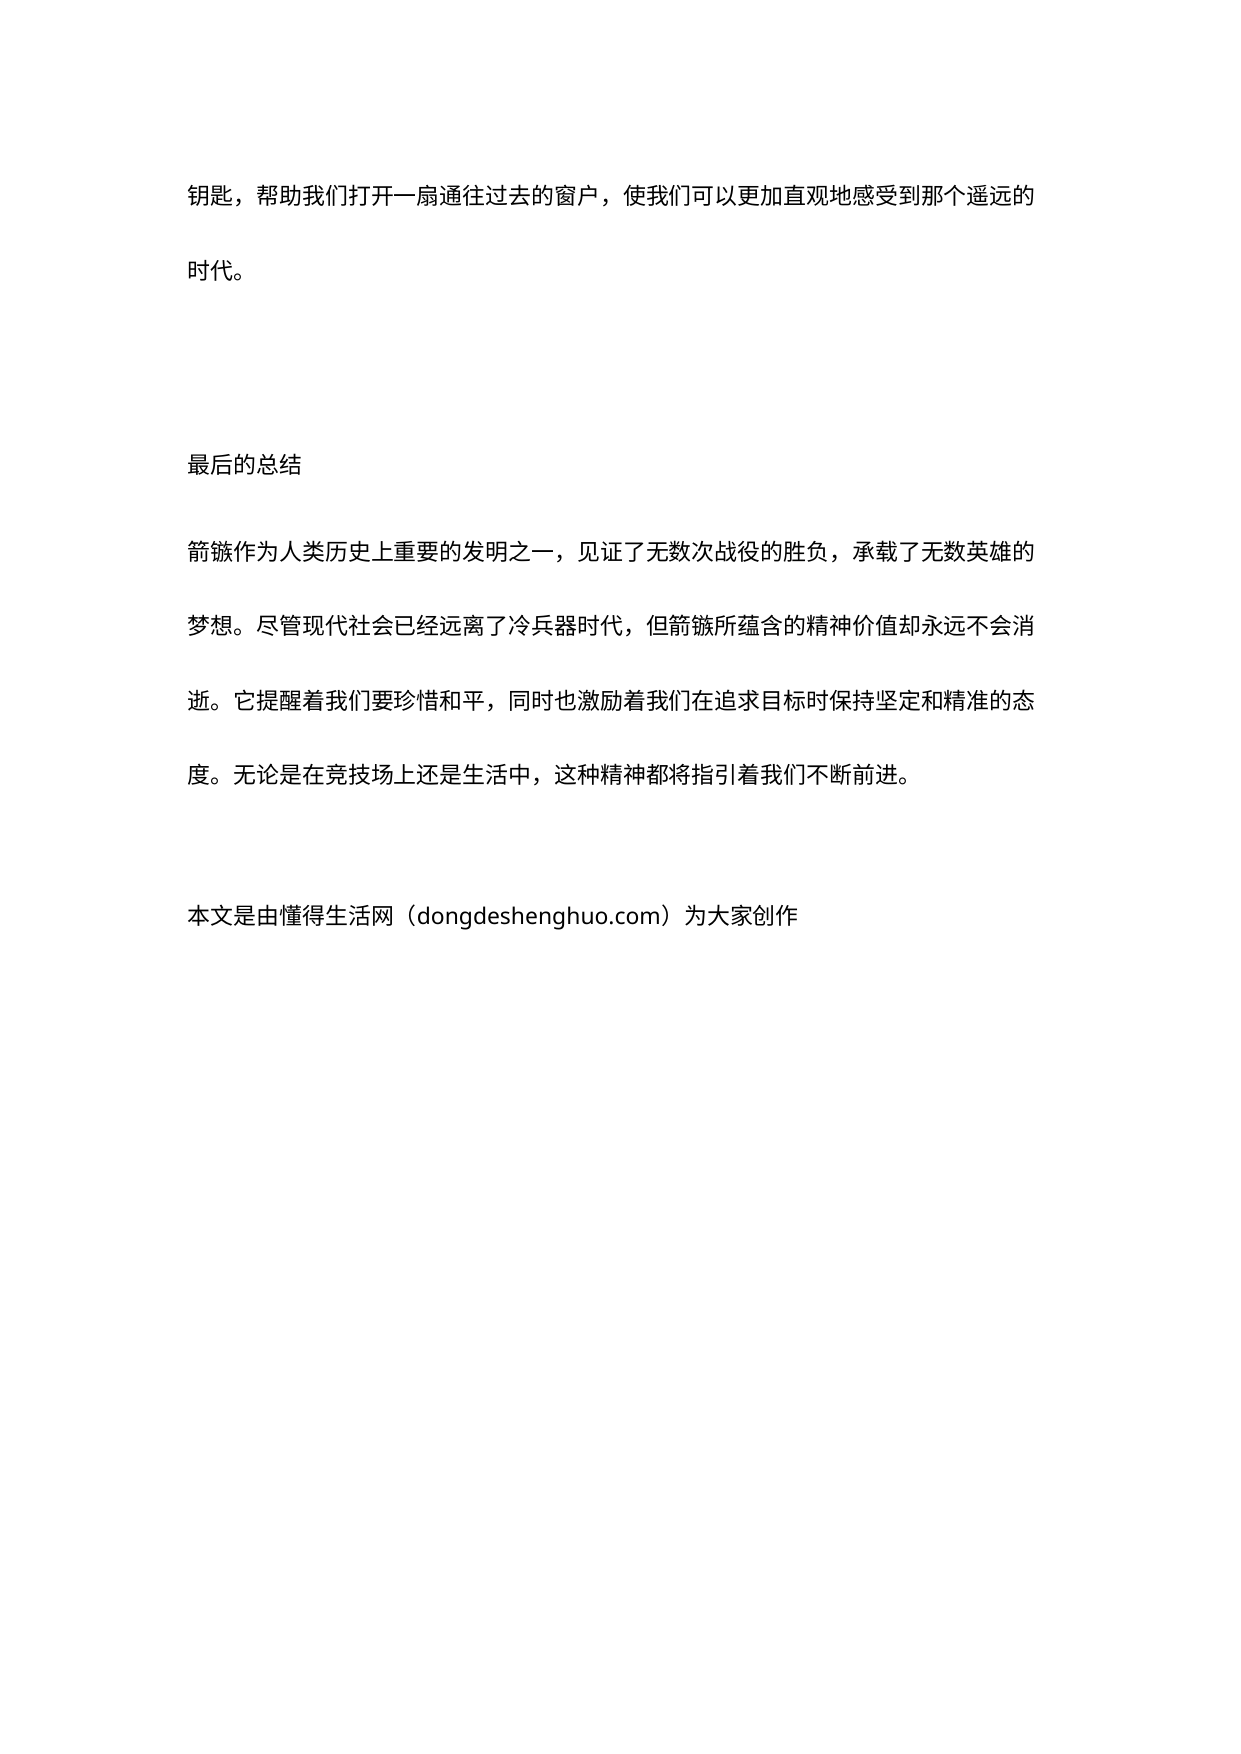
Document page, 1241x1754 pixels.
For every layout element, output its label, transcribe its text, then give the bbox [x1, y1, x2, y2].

text 箭镞作为人类历史上重要的发明之一，见证了无数次战役的胜负，承载了无数英雄的梦想。尽管现代社会已经远离了冷兵器时代，但箭镞所蕴含的精神价值却永远不会消逝。它提醒着我们要珍惜和平，同时也激励着我们在追求目标时保持坚定和精准的态度。无论是在竞技场上还是生活中，这种精神都将指引着我们不断前进。 [187, 517, 1053, 807]
text 本文是由懂得生活网（dongdeshenghuo.com）为大家创作 [187, 882, 1053, 947]
text 最后的总结 [187, 431, 1053, 496]
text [187, 162, 1053, 302]
